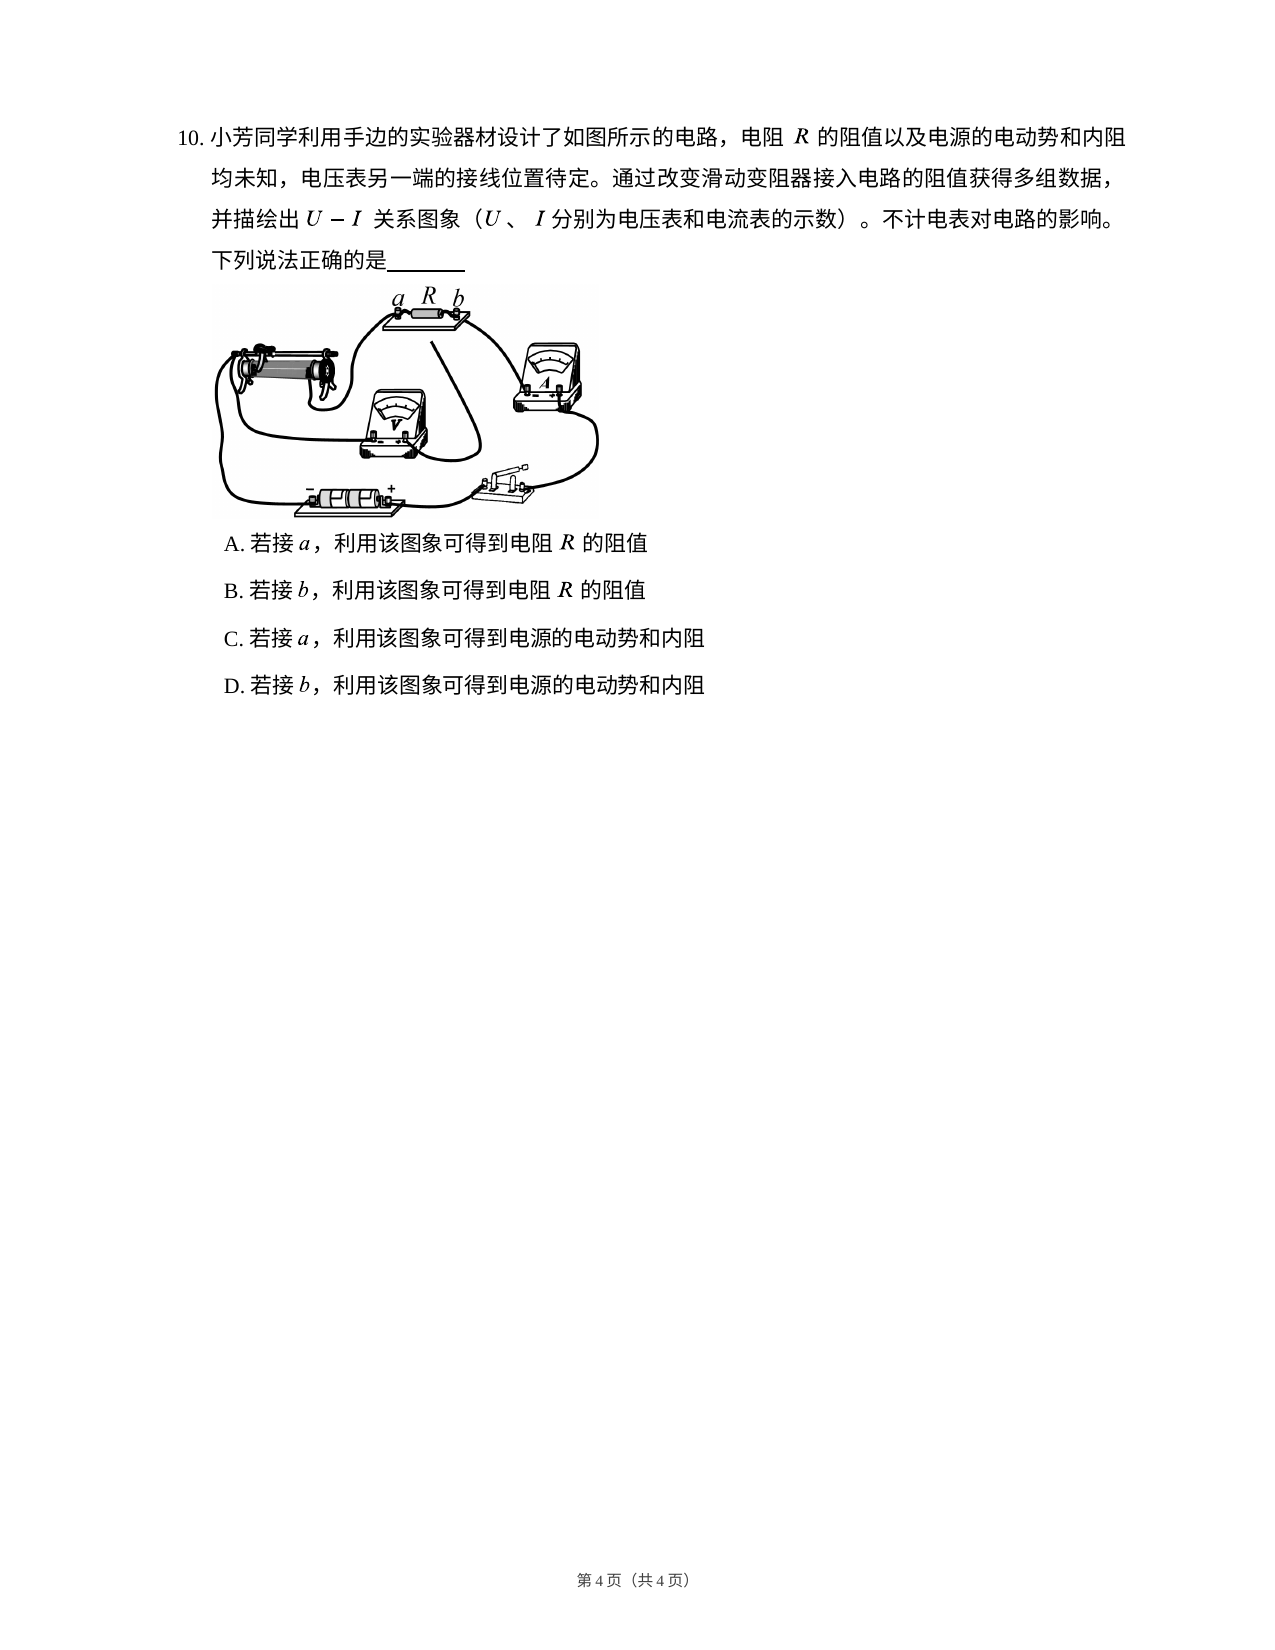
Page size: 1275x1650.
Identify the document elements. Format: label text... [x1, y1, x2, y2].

text A. 若接 ，利用该图象可得到电阻 的阻值 [148, 526, 1127, 557]
picture [211, 284, 599, 519]
text C. 若接 ，利用该图象可得到电源的电动势和内阻 [148, 621, 1127, 652]
text B. 若接 ，利用该图象可得到电阻 的阻值 [148, 573, 1127, 605]
text D. 若接 ，利用该图象可得到电源的电动势和内阻 [148, 668, 1127, 700]
text 10. 小芳同学利用手边的实验器材设计了如图所示的电路，电阻 的阻值以及电源的电动势和内阻均未知，电压表另一端的接线位置待定。通过改变滑动变阻器接入电路的阻值获得多组数据，并描绘出 关系图象（ 、 分别为电压表和电流表的示数）。不计电表对电路的影响。下列说法正确的是 [177, 120, 1127, 275]
